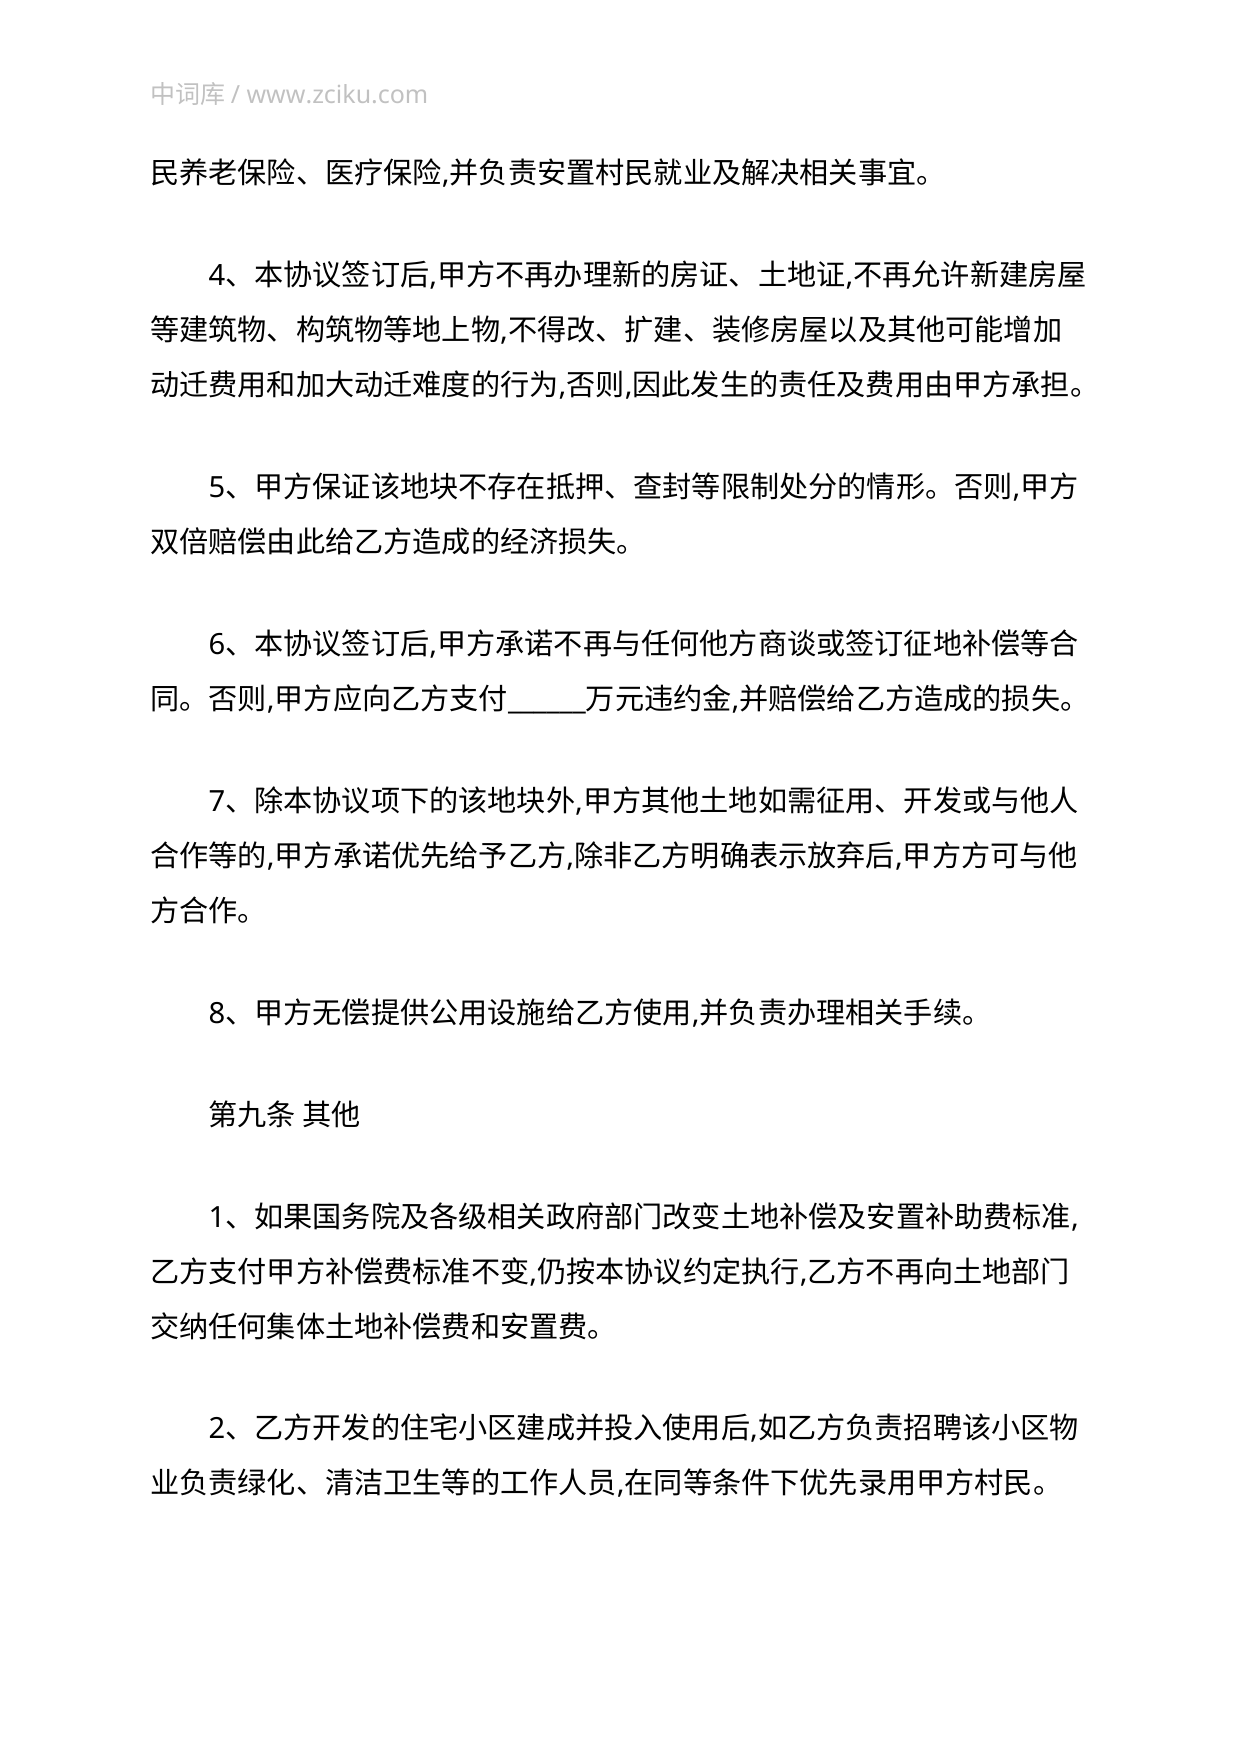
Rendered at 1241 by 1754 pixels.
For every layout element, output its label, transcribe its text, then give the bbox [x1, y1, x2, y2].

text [150, 150, 1090, 192]
text 2、乙方开发的住宅小区建成并投入使用后,如乙方负责招聘该小区物业负责绿化、清洁卫生等的工作人员,在同等条件下优先录用甲方村民。 [150, 1405, 1090, 1502]
text 1、如果国务院及各级相关政府部门改变土地补偿及安置补助费标准,乙方支付甲方补偿费标准不变,仍按本协议约定执行,乙方不再向土地部门交纳任何集体土地补偿费和安置费。 [150, 1193, 1090, 1346]
text 8、甲方无偿提供公用设施给乙方使用,并负责办理相关手续。 [150, 989, 1090, 1032]
text 7、除本协议项下的该地块外,甲方其他土地如需征用、开发或与他人合作等的,甲方承诺优先给予乙方,除非乙方明确表示放弃后,甲方方可与他方合作。 [150, 778, 1090, 930]
text 6、本协议签订后,甲方承诺不再与任何他方商谈或签订征地补偿等合同。否则,甲方应向乙方支付______万元违约金,并赔偿给乙方造成的损失。 [150, 621, 1090, 718]
text 5、甲方保证该地块不存在抵押、查封等限制处分的情形。否则,甲方双倍赔偿由此给乙方造成的经济损失。 [150, 464, 1090, 561]
text 第九条 其他 [150, 1091, 1090, 1134]
text 4、本协议签订后,甲方不再办理新的房证、土地证,不再允许新建房屋等建筑物、构筑物等地上物,不得改、扩建、装修房屋以及其他可能增加动迁费用和加大动迁难度的行为,否则,因此发生的责任及费用由甲方承担。 [150, 252, 1090, 404]
